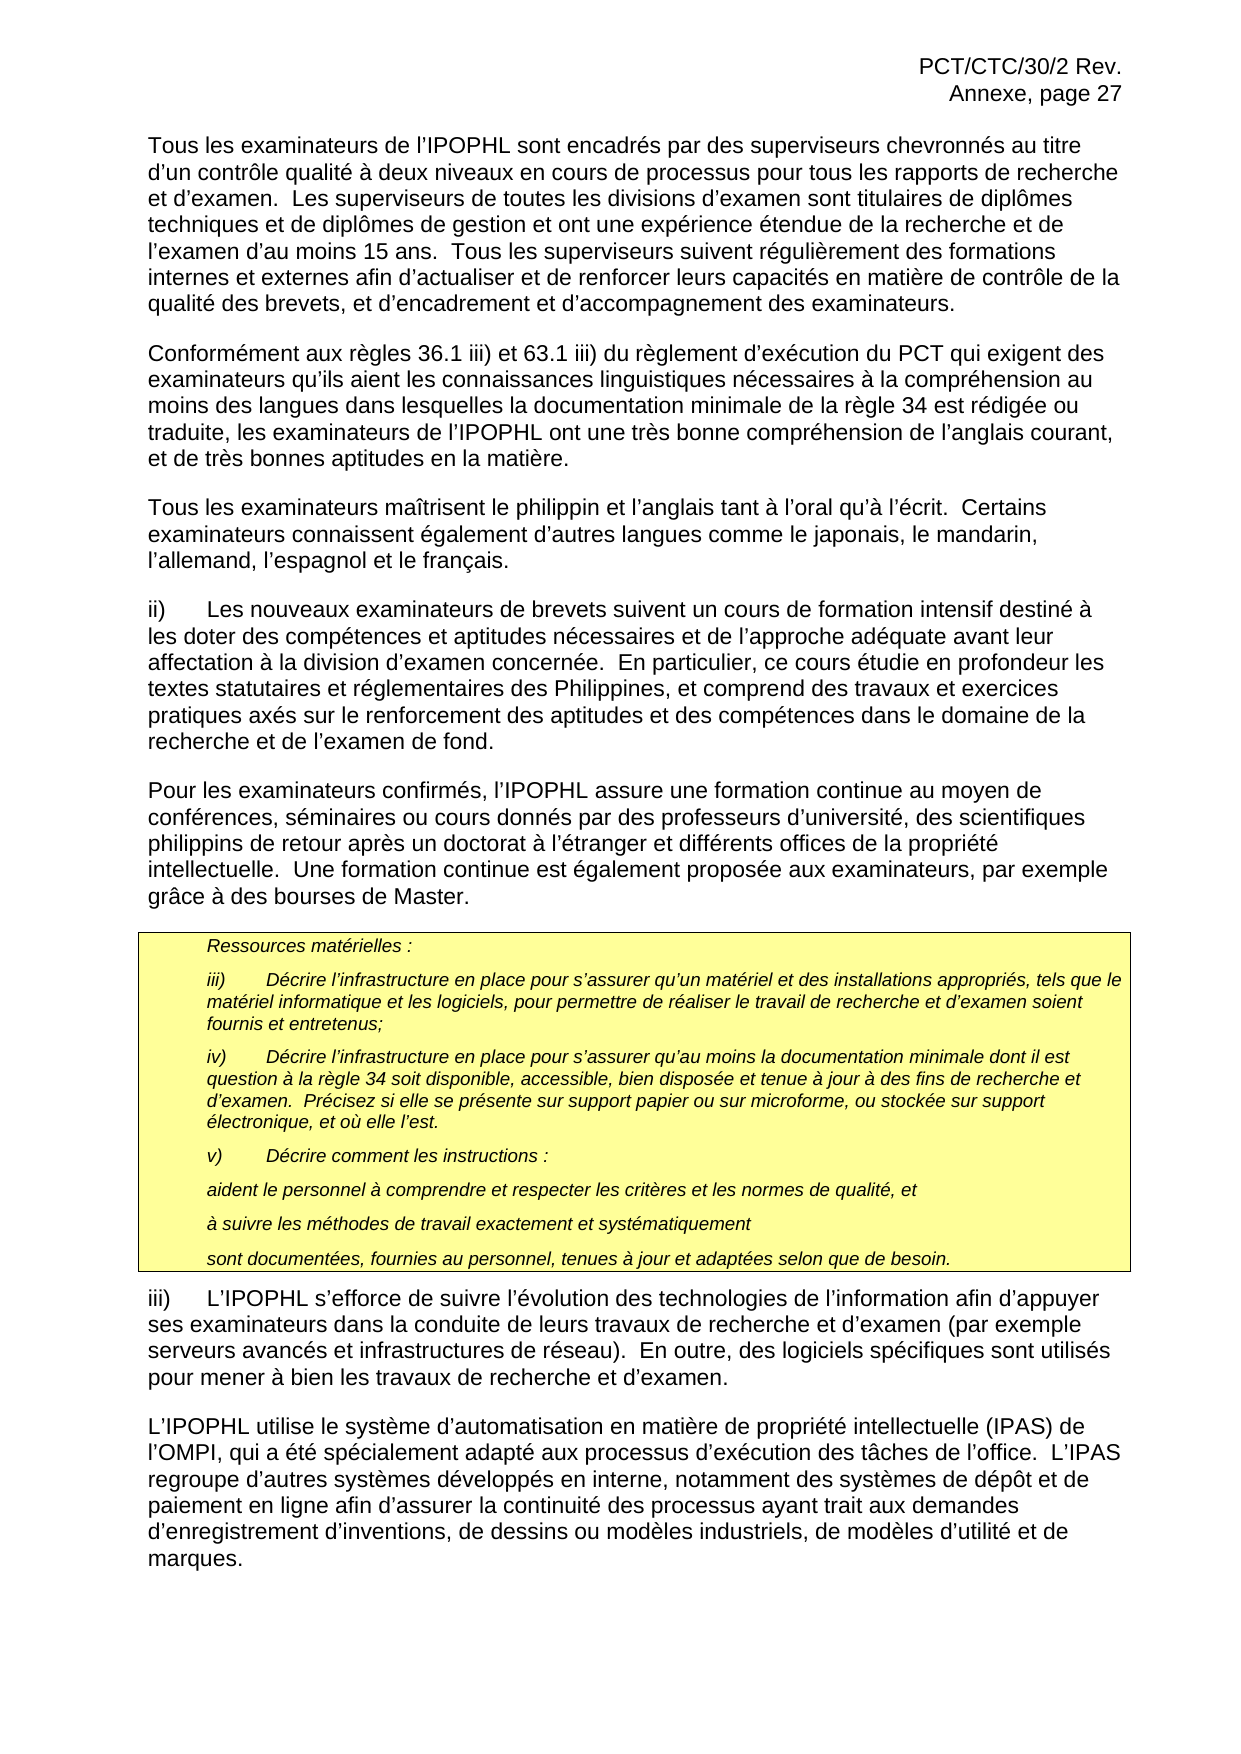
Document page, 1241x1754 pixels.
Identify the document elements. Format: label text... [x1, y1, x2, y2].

list L’IPOPHL utilise le système d’automatisation en matière de propriété intellectuelle (IPAS) de l’OMPI, qui a été spécialement adapté aux processus d’exécution des tâches de l’office. L’IPAS regroupe d’autres systèmes développés en interne, notamment des systèmes de dépôt et de paiement en ligne afin d’assurer la continuité des processus ayant trait aux demandes d’enregistrement d’inventions, de dessins ou modèles industriels, de modèles d’utilité et de marques. [148, 1413, 1122, 1571]
list Conformément aux règles 36.1 iii) et 63.1 iii) du règlement d’exécution du PCT qui exigent des examinateurs qu’ils aient les connaissances linguistiques nécessaires à la compréhension au moins des langues dans lesquelles la documentation minimale de la règle 34 est rédigée ou traduite, les examinateurs de l’IPOPHL ont une très bonne compréhension de l’anglais courant, et de très bonnes aptitudes en la matière. [148, 339, 1122, 471]
text sont documentées, fournies au personnel, tenues à jour et adaptées selon que de besoin. [139, 1244, 1130, 1271]
text à suivre les méthodes de travail exactement et systématiquement [139, 1210, 1130, 1235]
list Pour les examinateurs confirmés, l’IPOPHL assure une formation continue au moyen de conférences, séminaires ou cours donnés par des professeurs d’université, des scientifiques philippins de retour après un doctorat à l’étranger et différents offices de la propriété intellectuelle. Une formation continue est également proposée aux examinateurs, par exemple grâce à des bourses de Master. [148, 777, 1122, 909]
text aident le personnel à comprendre et respecter les critères et les normes de qualité, et [139, 1176, 1130, 1201]
text v) Décrire comment les instructions : [139, 1142, 1130, 1167]
list iii) L’IPOPHL s’efforce de suivre l’évolution des technologies de l’information afin d’appuyer ses examinateurs dans la conduite de leurs travaux de recherche et d’examen (par exemple serveurs avancés et infrastructures de réseau). En outre, des logiciels spécifiques sont utilisés pour mener à bien les travaux de recherche et d’examen. [148, 1284, 1122, 1390]
list Tous les examinateurs de l’IPOPHL sont encadrés par des superviseurs chevronnés au titre d’un contrôle qualité à deux niveaux en cours de processus pour tous les rapports de recherche et d’examen. Les superviseurs de toutes les divisions d’examen sont titulaires de diplômes techniques et de diplômes de gestion et ont une expérience étendue de la recherche et de l’examen d’au moins 15 ans. Tous les superviseurs suivent régulièrement des formations internes et externes afin d’actualiser et de renforcer leurs capacités en matière de contrôle de la qualité des brevets, et d’encadrement et d’accompagnement des examinateurs. [148, 132, 1122, 317]
list ii) Les nouveaux examinateurs de brevets suivent un cours de formation intensif destiné à les doter des compétences et aptitudes nécessaires et de l’approche adéquate avant leur affectation à la division d’examen concernée. En particulier, ce cours étudie en profondeur les textes statutaires et réglementaires des Philippines, et comprend des travaux et exercices pratiques axés sur le renforcement des aptitudes et des compétences dans le domaine de la recherche et de l’examen de fond. [148, 596, 1122, 754]
text iv) Décrire l’infrastructure en place pour s’assurer qu’au moins la documentation minimale dont il est question à la règle 34 soit disponible, accessible, bien disposée et tenue à jour à des fins de recherche et d’examen. Précisez si elle se présente sur support papier ou sur microforme, ou stockée sur support électronique, et où elle l’est. [139, 1043, 1130, 1133]
text Ressources matérielles : [139, 933, 1130, 957]
text iii) Décrire l’infrastructure en place pour s’assurer qu’un matériel et des installations appropriés, tels que le matériel informatique et les logiciels, pour permettre de réaliser le travail de recherche et d’examen soient fournis et entretenus; [139, 966, 1130, 1034]
list Tous les examinateurs maîtrisent le philippin et l’anglais tant à l’oral qu’à l’écrit. Certains examinateurs connaissent également d’autres langues comme le japonais, le mandarin, l’allemand, l’espagnol et le français. [148, 494, 1122, 573]
